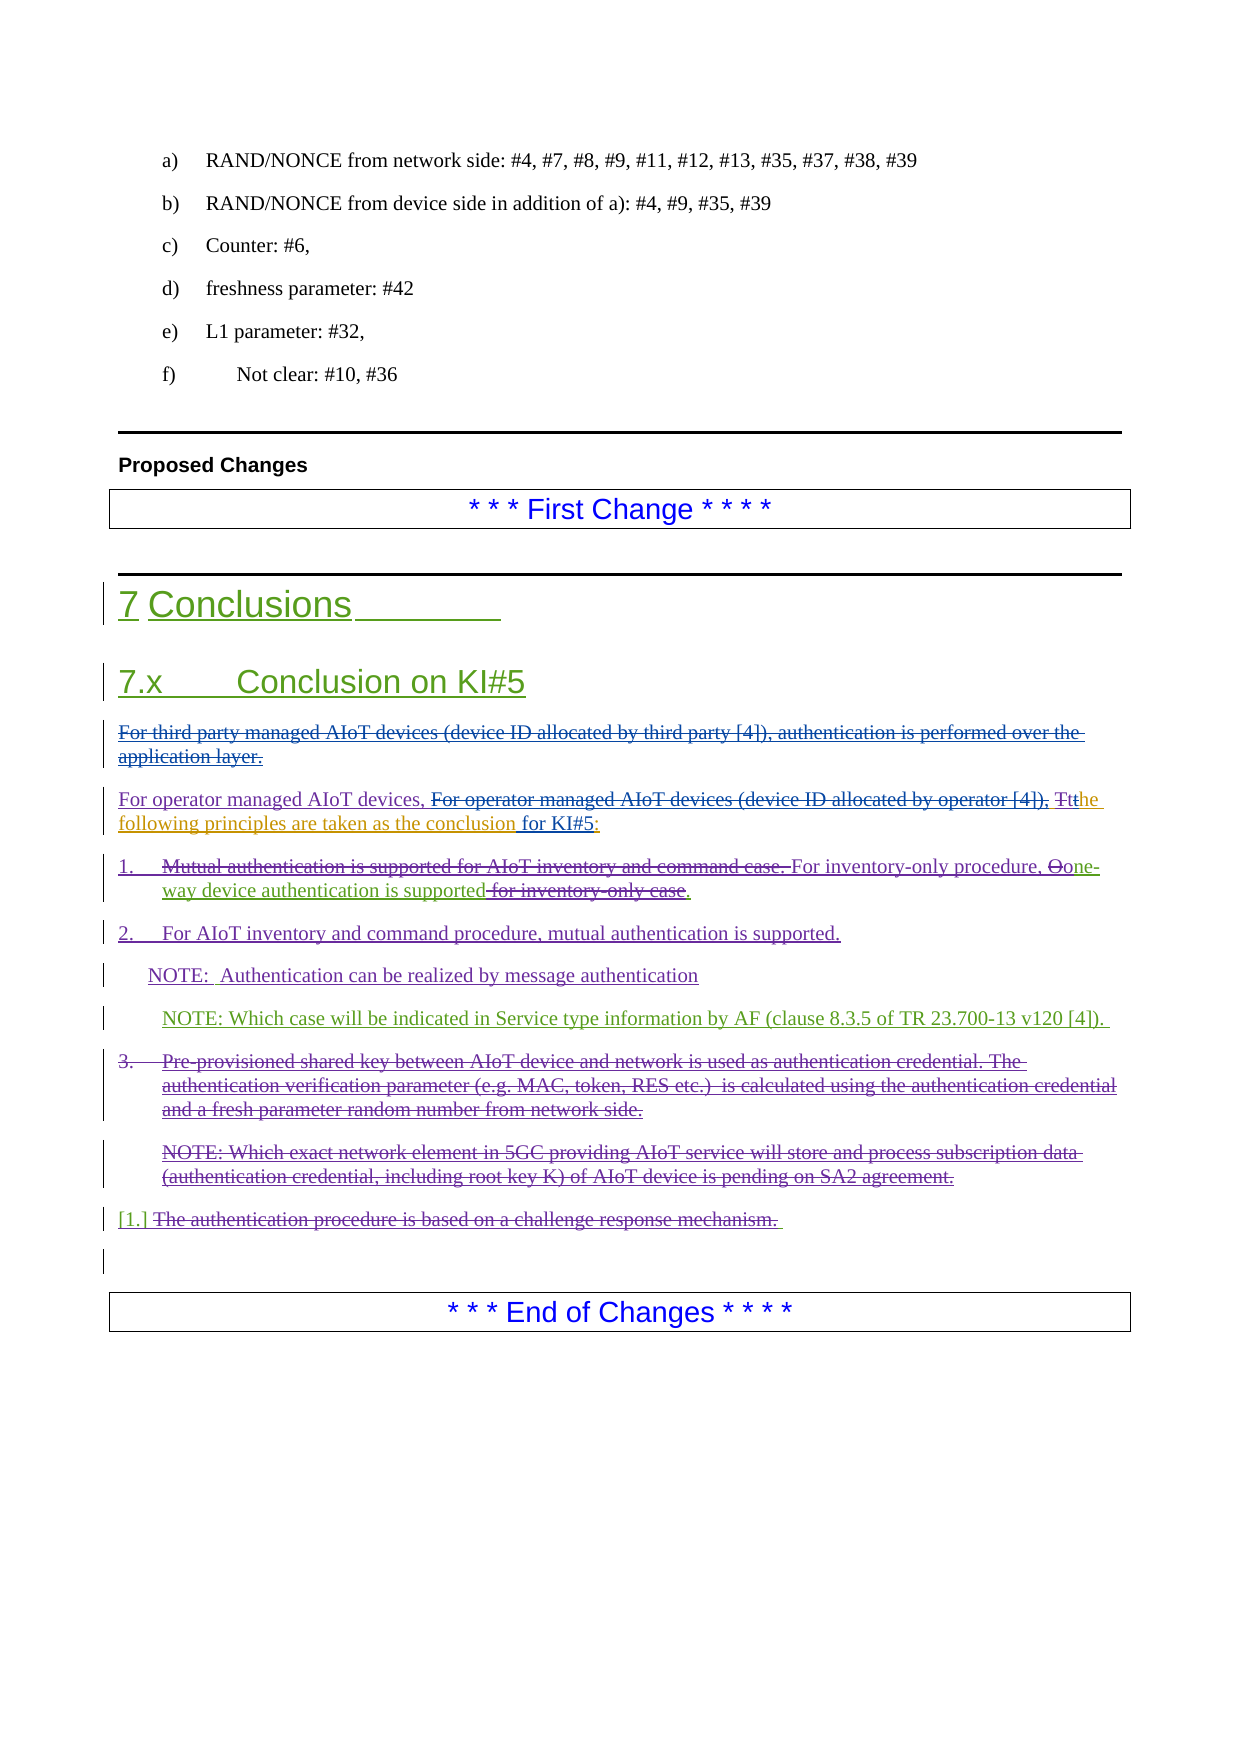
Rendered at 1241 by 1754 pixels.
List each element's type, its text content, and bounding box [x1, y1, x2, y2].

text * * * End of Changes * * * * [110, 1293, 1130, 1331]
list freshness parameter: #42 [162, 276, 1122, 300]
list L1 parameter: #32, [162, 319, 1122, 343]
list Counter: #6, [162, 233, 1122, 257]
list RAND/NONCE from device side in addition of a): #4, #9, #35, #39 [162, 191, 1122, 214]
list RAND/NONCE from network side: #4, #7, #8, #9, #11, #12, #13, #35, #37, #38, #39 [162, 148, 1122, 172]
text Proposed Changes [118, 453, 1122, 477]
text * * * First Change * * * * [110, 490, 1130, 528]
list Not clear: #10, #36 [162, 362, 1122, 386]
